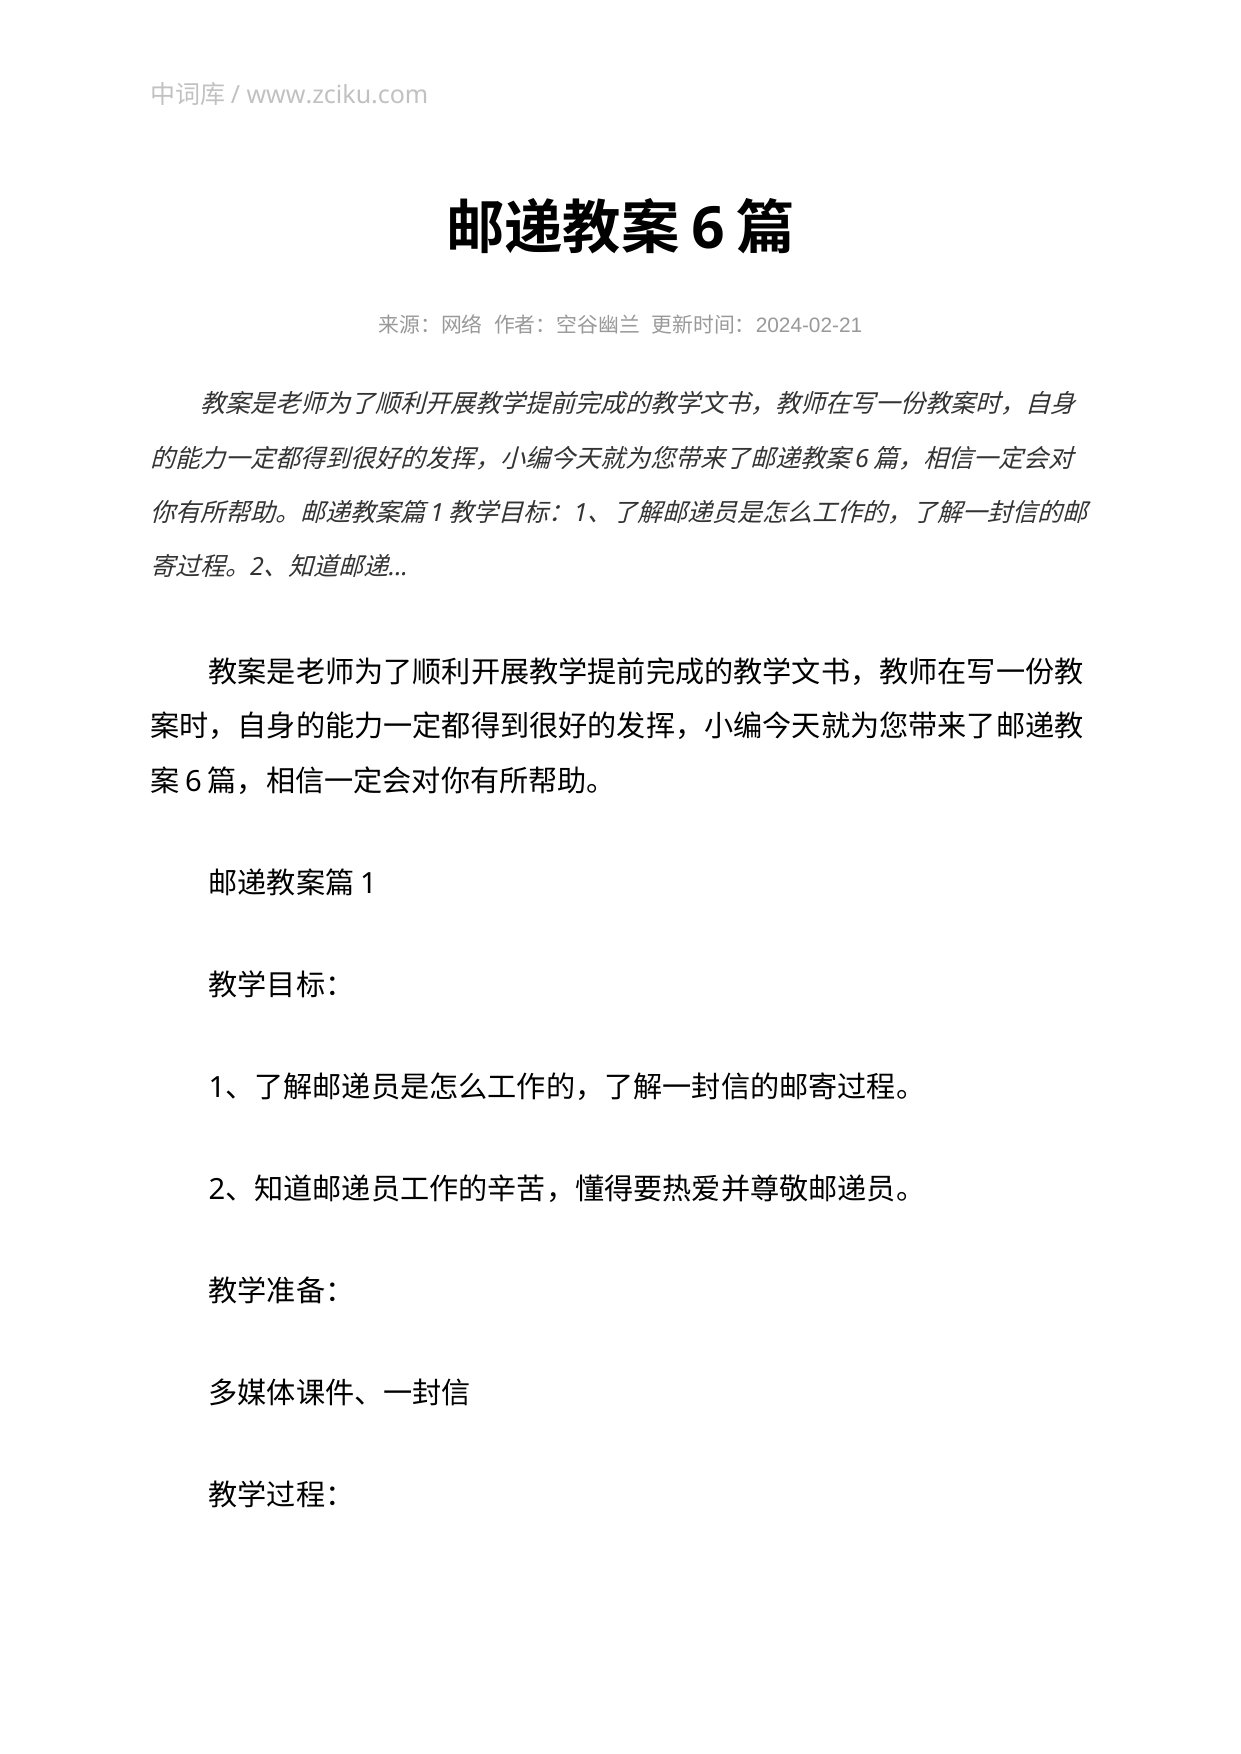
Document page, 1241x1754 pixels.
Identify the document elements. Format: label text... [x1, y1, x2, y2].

text 教学准备： [150, 1268, 1090, 1310]
text 多媒体课件、一封信 [150, 1369, 1090, 1412]
text 邮递教案篇1 [150, 860, 1090, 902]
text 来源：网络 作者：空谷幽兰 更新时间：2024-02-21 [150, 313, 1090, 337]
text 1、了解邮递员是怎么工作的，了解一封信的邮寄过程。 [150, 1064, 1090, 1106]
text 教案是老师为了顺利开展教学提前完成的教学文书，教师在写一份教案时，自身的能力一定都得到很好的发挥，小编今天就为您带来了邮递教案6篇，相信一定会对你有所帮助。 [150, 648, 1090, 800]
text 教学过程： [150, 1471, 1090, 1513]
subtitle 邮递教案6篇 [150, 181, 1090, 266]
text 教案是老师为了顺利开展教学提前完成的教学文书，教师在写一份教案时，自身的能力一定都得到很好的发挥，小编今天就为您带来了邮递教案6篇，相信一定会对你有所帮助。邮递教案篇1教学目标：1、了解邮递员是怎么工作的，了解一封信的邮寄过程。2、知道邮递... [150, 384, 1090, 583]
text 2、知道邮递员工作的辛苦，懂得要热爱并尊敬邮递员。 [150, 1166, 1090, 1208]
text 教学目标： [150, 962, 1090, 1004]
